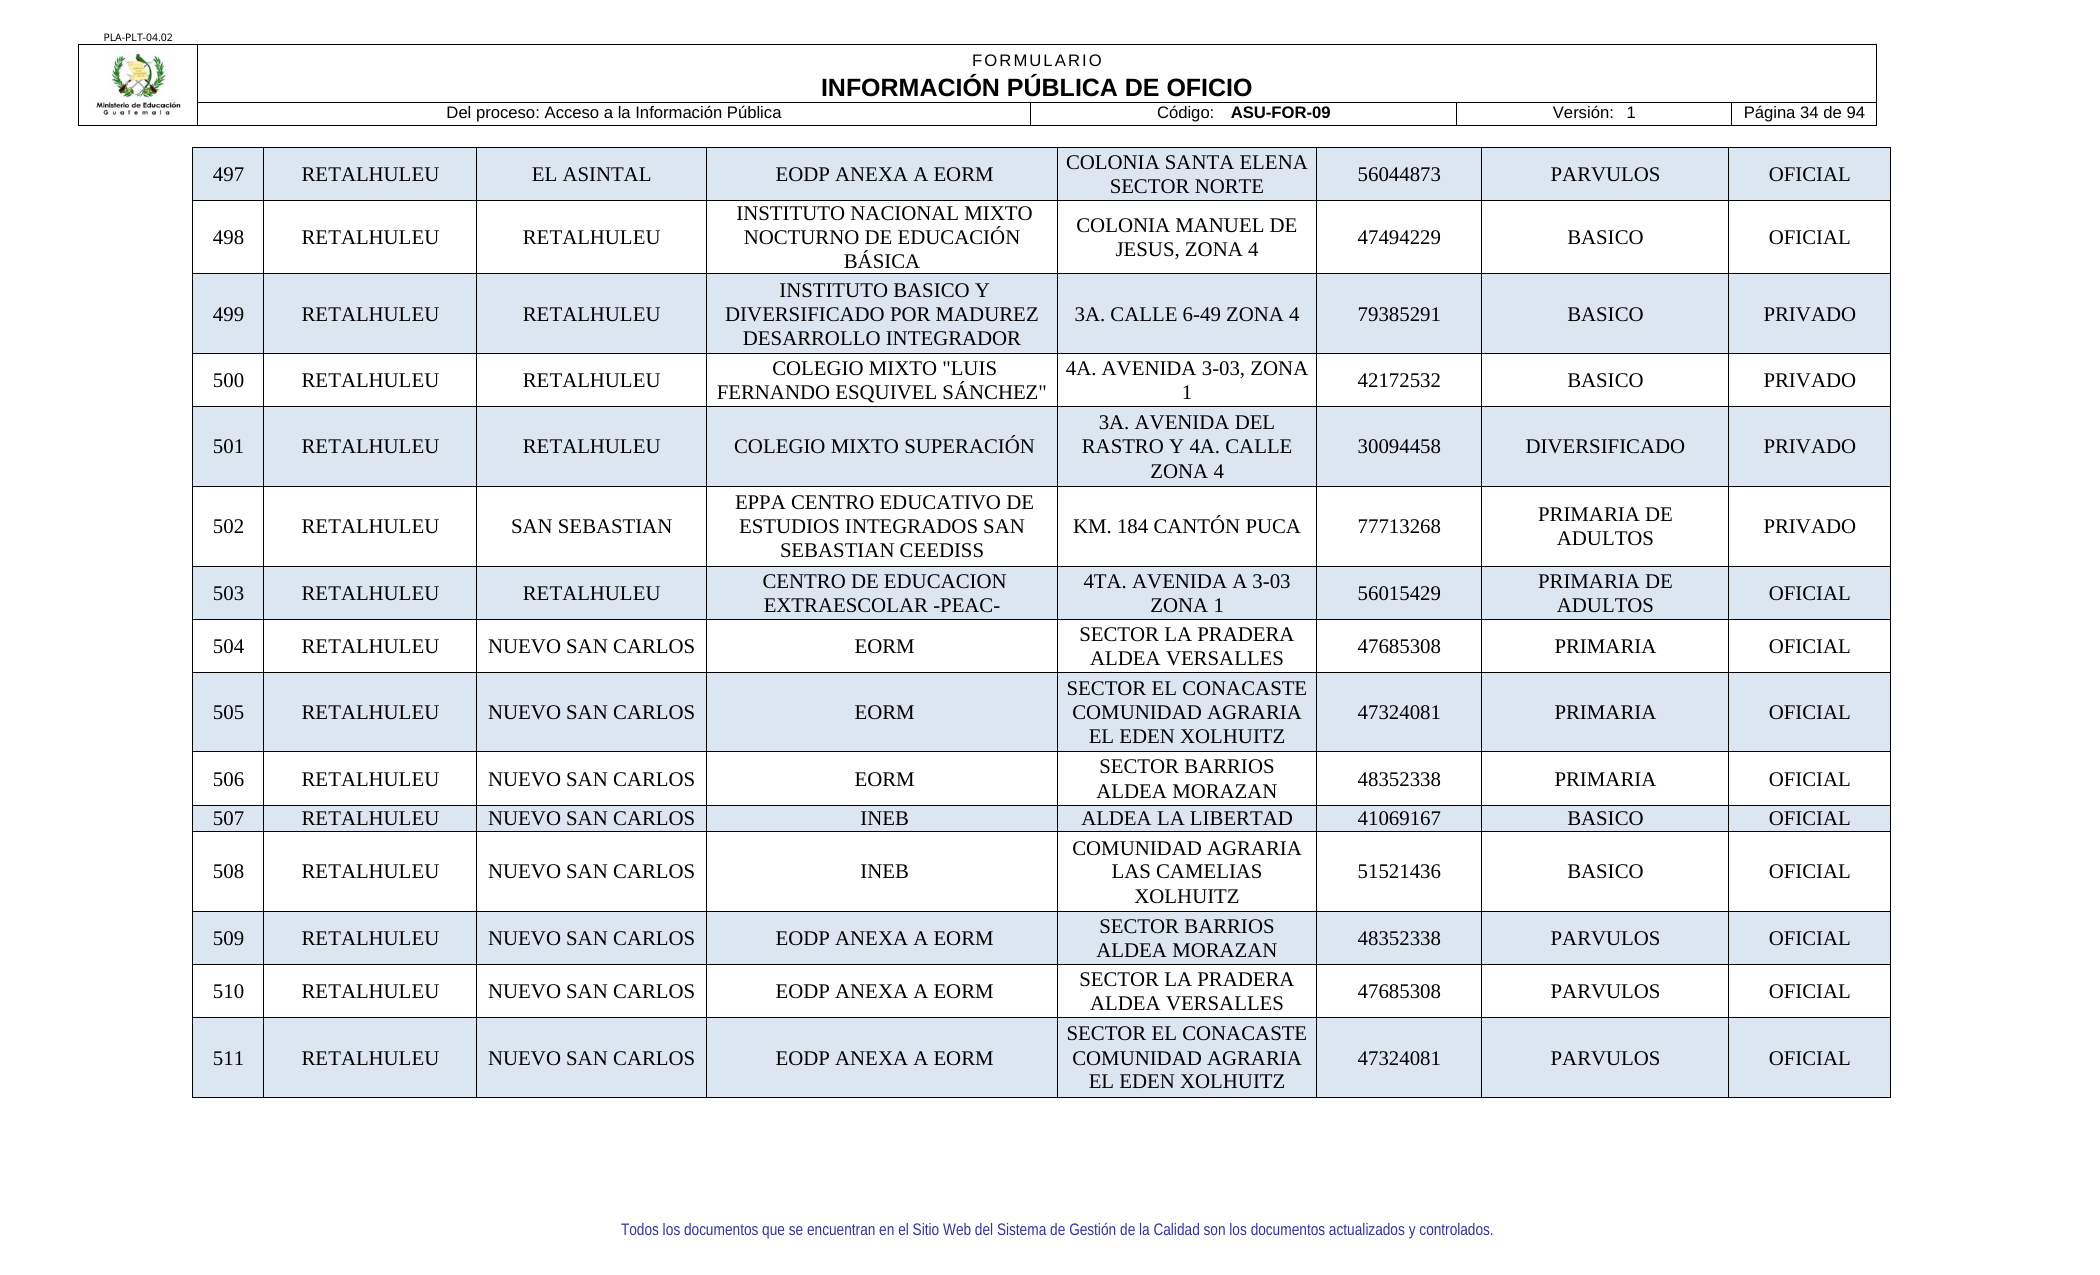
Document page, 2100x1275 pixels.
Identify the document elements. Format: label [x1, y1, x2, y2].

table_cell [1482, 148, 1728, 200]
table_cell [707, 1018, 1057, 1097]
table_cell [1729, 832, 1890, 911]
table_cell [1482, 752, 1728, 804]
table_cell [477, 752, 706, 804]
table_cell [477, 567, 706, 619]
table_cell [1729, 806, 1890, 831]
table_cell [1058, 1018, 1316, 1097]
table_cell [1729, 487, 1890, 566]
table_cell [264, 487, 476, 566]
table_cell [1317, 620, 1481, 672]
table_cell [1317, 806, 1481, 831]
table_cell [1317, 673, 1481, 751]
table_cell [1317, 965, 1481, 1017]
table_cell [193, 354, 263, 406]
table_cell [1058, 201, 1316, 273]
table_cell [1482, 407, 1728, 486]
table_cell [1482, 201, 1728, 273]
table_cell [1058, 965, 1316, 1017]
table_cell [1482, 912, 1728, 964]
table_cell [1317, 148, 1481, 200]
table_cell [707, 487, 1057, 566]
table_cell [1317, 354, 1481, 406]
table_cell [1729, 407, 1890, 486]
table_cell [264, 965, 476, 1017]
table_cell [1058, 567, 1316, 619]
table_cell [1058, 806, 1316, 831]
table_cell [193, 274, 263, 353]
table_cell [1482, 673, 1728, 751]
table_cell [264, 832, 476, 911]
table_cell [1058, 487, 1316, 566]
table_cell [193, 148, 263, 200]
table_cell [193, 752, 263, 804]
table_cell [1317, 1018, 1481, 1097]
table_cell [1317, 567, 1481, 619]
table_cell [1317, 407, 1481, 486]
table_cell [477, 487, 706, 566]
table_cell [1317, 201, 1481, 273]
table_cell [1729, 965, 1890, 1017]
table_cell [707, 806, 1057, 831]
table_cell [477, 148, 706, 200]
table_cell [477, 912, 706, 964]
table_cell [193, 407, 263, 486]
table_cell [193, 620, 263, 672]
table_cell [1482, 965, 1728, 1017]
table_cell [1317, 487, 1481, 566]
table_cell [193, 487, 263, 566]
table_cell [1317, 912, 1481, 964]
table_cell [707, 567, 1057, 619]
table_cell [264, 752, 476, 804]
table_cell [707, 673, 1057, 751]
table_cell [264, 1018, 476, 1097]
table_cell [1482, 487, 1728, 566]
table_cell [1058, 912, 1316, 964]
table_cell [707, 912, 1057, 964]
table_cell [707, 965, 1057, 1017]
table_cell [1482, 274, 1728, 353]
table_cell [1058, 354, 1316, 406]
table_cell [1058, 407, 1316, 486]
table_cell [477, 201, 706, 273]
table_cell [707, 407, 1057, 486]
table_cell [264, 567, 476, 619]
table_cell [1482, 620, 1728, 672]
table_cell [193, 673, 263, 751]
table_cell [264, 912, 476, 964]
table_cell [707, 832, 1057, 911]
picture [95, 51, 181, 117]
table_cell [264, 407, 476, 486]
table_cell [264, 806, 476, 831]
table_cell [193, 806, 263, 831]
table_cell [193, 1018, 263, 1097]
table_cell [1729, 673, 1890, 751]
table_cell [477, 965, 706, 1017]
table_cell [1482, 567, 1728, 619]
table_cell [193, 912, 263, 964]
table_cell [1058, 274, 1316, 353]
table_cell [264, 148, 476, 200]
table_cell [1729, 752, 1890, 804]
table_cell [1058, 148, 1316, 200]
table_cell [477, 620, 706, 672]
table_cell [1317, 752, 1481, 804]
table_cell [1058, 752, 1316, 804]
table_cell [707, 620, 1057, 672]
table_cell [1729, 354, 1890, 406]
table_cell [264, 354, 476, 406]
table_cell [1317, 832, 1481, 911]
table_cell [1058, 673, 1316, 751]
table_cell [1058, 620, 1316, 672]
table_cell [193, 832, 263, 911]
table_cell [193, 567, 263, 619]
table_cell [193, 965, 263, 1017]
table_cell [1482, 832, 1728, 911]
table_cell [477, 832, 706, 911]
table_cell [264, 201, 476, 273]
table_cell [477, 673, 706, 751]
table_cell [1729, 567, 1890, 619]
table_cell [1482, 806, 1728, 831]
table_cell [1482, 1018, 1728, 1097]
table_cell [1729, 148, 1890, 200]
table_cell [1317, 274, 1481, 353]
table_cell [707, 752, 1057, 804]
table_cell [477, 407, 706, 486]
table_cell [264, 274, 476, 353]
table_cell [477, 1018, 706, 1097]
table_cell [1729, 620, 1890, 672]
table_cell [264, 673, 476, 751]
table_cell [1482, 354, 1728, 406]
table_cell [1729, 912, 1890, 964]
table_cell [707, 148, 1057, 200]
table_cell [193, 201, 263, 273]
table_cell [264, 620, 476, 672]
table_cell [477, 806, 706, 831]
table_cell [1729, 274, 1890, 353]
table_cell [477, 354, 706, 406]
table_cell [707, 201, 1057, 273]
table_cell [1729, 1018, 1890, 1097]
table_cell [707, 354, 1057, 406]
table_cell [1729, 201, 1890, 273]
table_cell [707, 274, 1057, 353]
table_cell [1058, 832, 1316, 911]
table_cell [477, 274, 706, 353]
